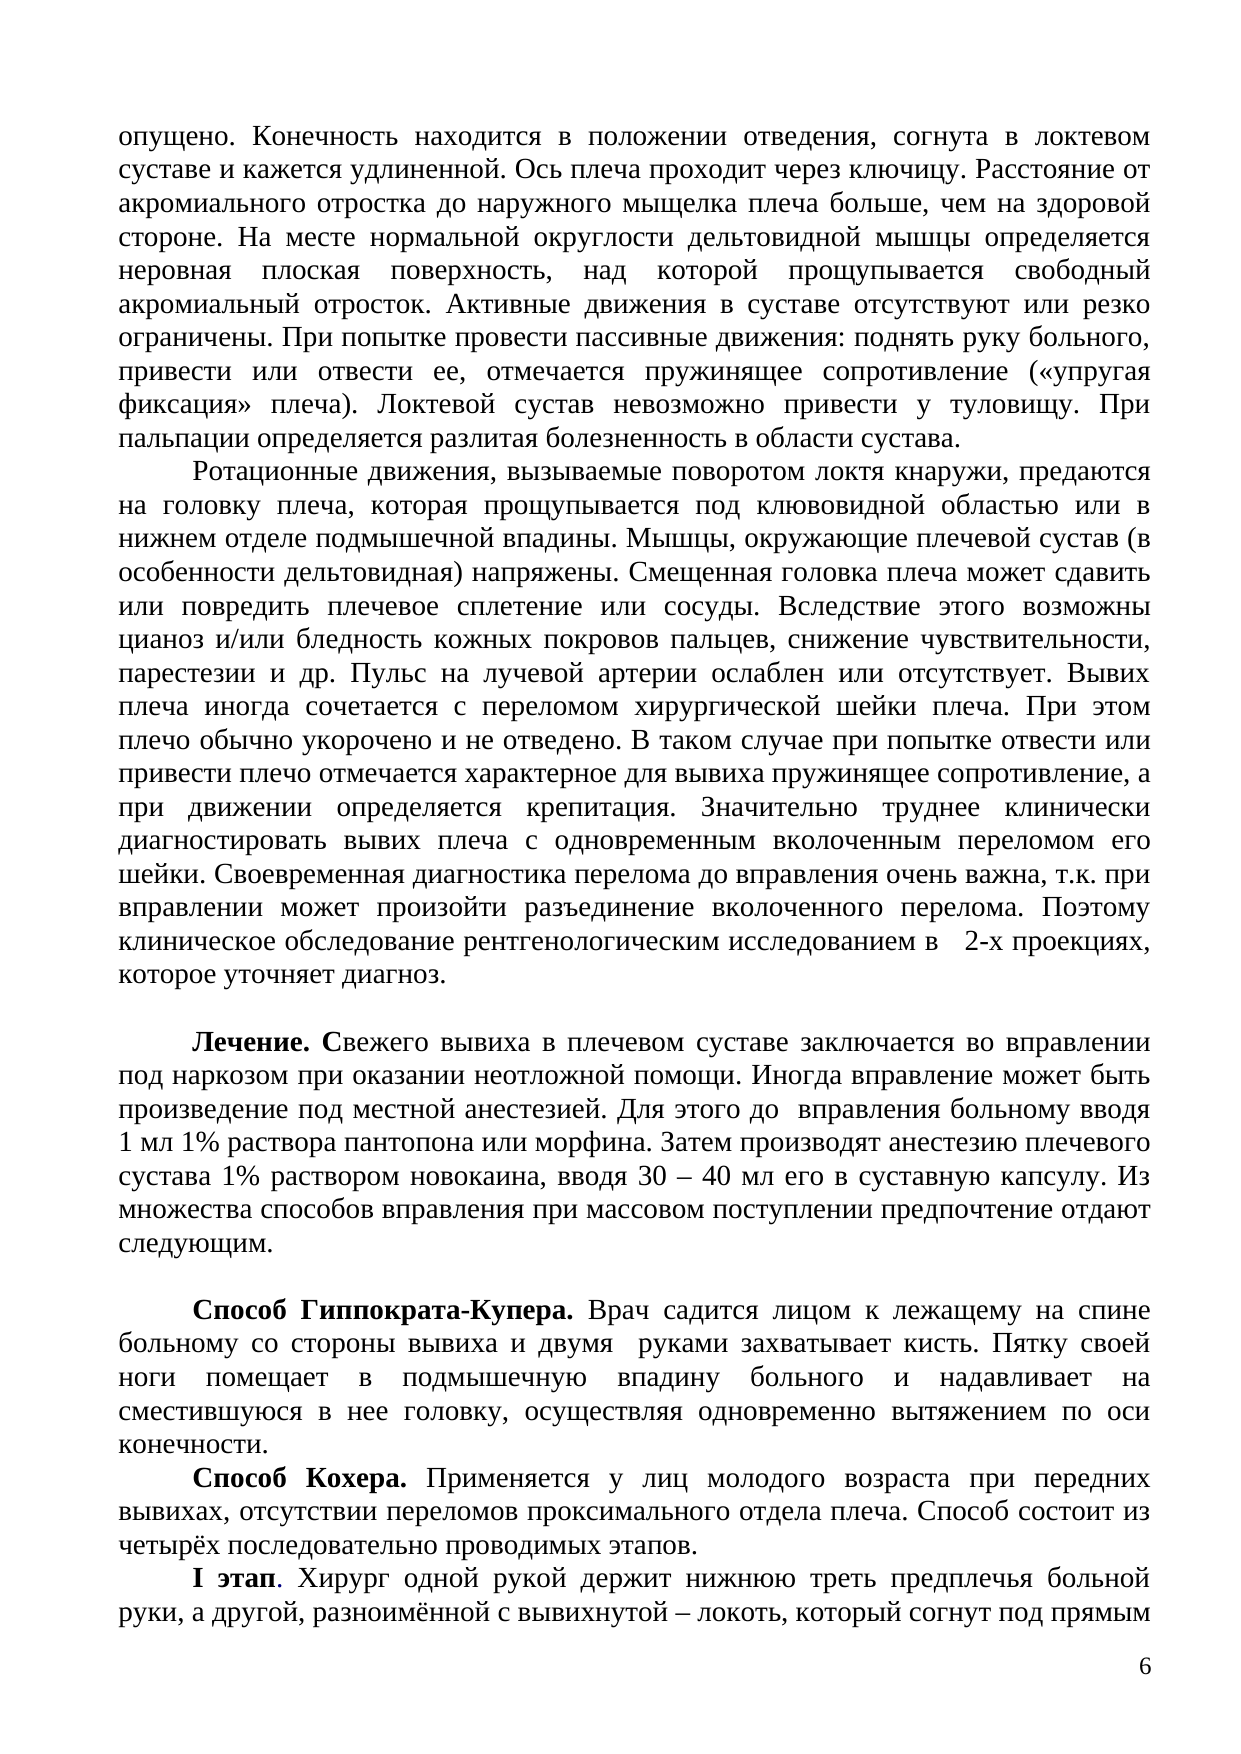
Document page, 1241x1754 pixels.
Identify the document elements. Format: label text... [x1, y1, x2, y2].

text Способ Гиппократа-Купера. Врач садится лицом к лежащему на спине больному со стороны вывиха и двумя руками захватывает кисть. Пятку своей ноги помещает в подмышечную впадину больного и надавливает на сместившуюся в нее головку, осуществляя одновременно вытяжением по оси конечности. [118, 1292, 1152, 1460]
text Лечение. Свежего вывиха в плечевом суставе заключается во вправлении под наркозом при оказании неотложной помощи. Иногда вправление может быть произведение под местной анестезией. Для этого до вправления больному вводя 1 мл 1% раствора пантопона или морфина. Затем производят анестезию плечевого сустава 1% раствором новокаина, вводя 30 – 40 мл его в суставную капсулу. Из множества способов вправления при массовом поступлении предпочтение отдают следующим. [118, 1024, 1152, 1258]
text Способ Кохера. Применяется у лиц молодого возраста при передних вывихах, отсутствии переломов проксимального отдела плеча. Способ состоит из четырёх последовательно проводимых этапов. [118, 1460, 1152, 1560]
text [118, 118, 1152, 453]
text Ротационные движения, вызываемые поворотом локтя кнаружи, предаются на головку плеча, которая прощупывается под клювовидной областью или в нижнем отделе подмышечной впадины. Мышцы, окружающие плечевой сустав (в особенности дельтовидная) напряжены. Смещенная головка плеча может сдавить или повредить плечевое сплетение или сосуды. Вследствие этого возможны цианоз и/или бледность кожных покровов пальцев, снижение чувствительности, парестезии и др. Пульс на лучевой артерии ослаблен или отсутствует. Вывих плеча иногда сочетается с переломом хирургической шейки плеча. При этом плечо обычно укорочено и не отведено. В таком случае при попытке отвести или привести плечо отмечается характерное для вывиха пружинящее сопротивление, а при движении определяется крепитация. Значительно труднее клинически диагностировать вывих плеча с одновременным вколоченным переломом его шейки. Своевременная диагностика перелома до вправления очень важна, т.к. при вправлении может произойти разъединение вколоченного перелома. Поэтому клиническое обследование рентгенологическим исследованием в 2-х проекциях, которое уточняет диагноз. [118, 453, 1152, 990]
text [118, 1560, 1152, 1627]
